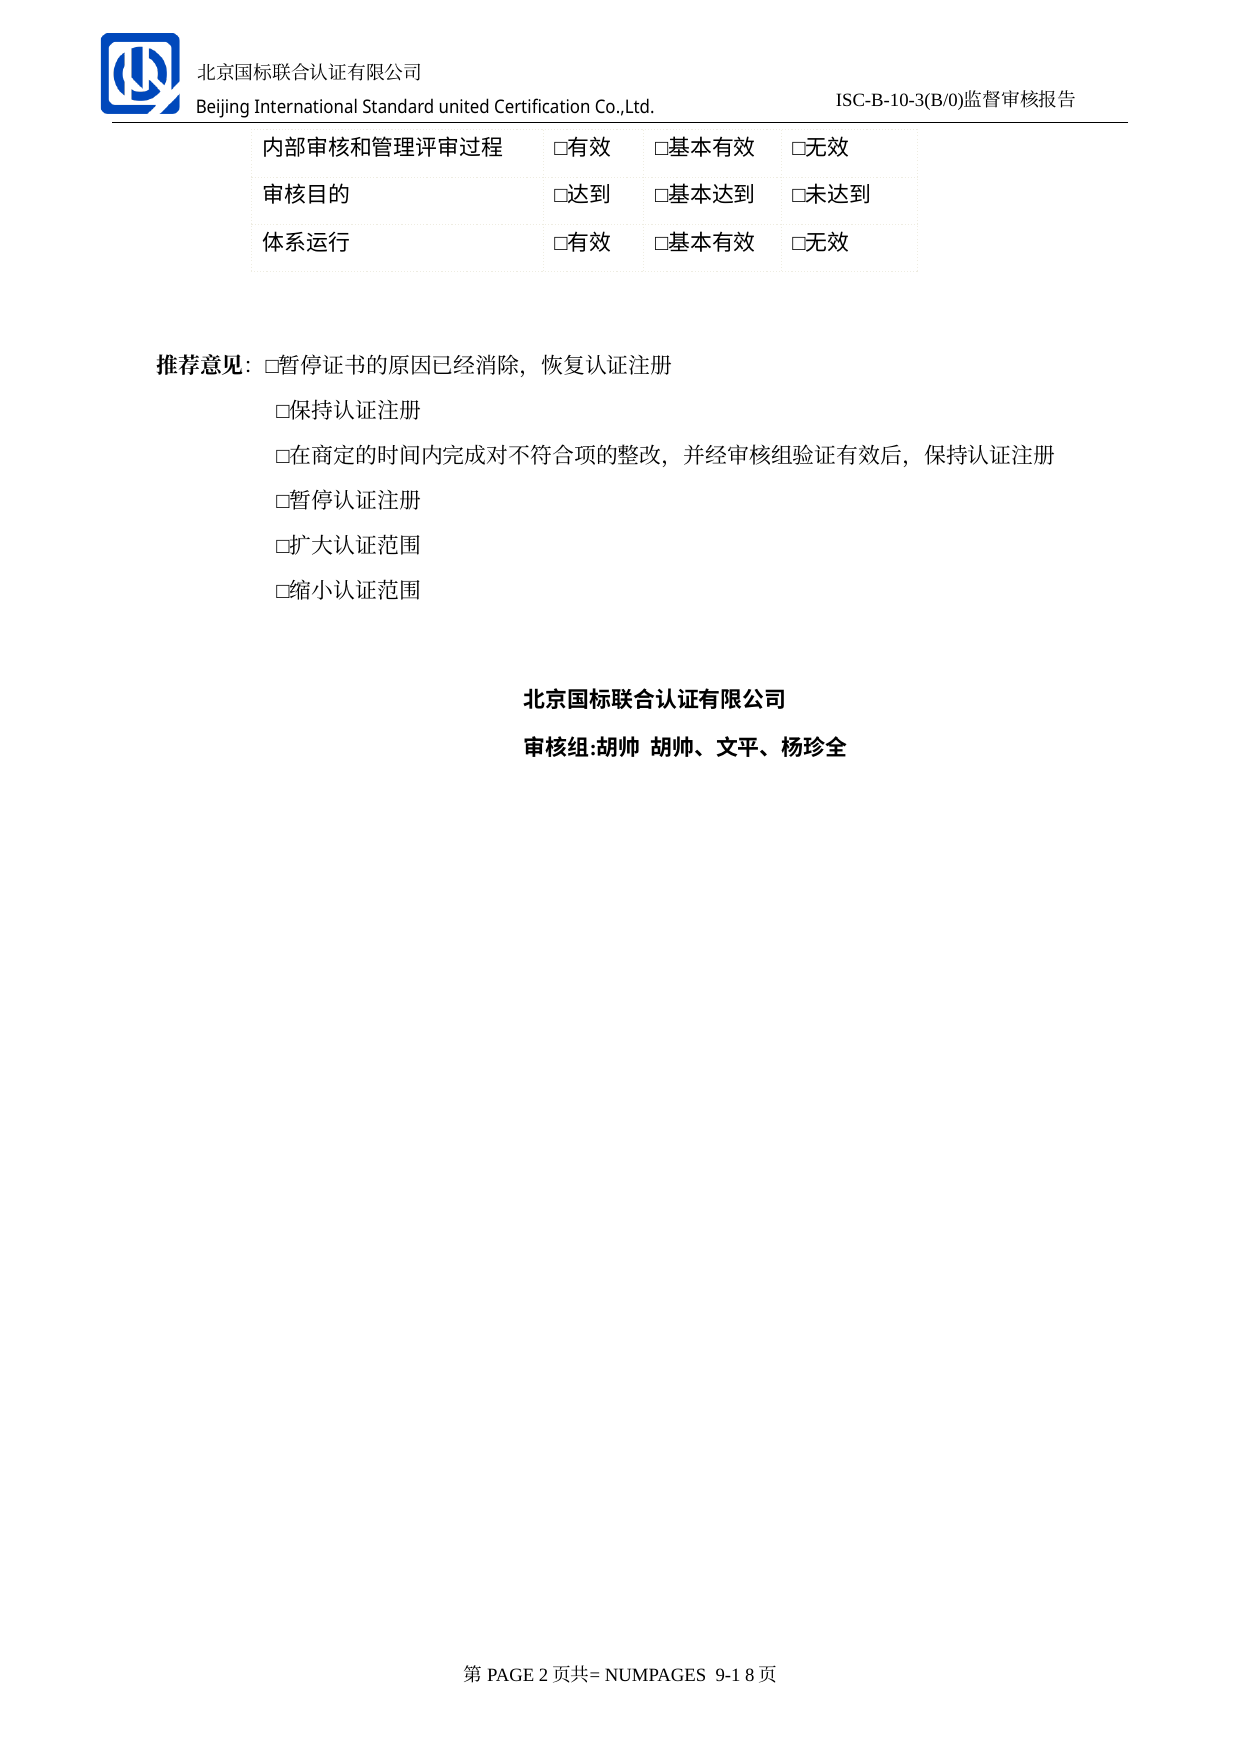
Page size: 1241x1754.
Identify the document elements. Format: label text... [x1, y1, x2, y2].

text □暂停认证注册 [112, 484, 1128, 517]
table_cell □有效 [543, 129, 644, 176]
text □扩大认证范围 [112, 529, 1128, 562]
table_cell □基本有效 [644, 224, 781, 271]
text 推荐意见：□暂停证书的原因已经消除，恢复认证注册 [112, 349, 1128, 382]
table_cell □无效 [781, 224, 917, 271]
text □缩小认证范围 [112, 575, 1128, 607]
table_cell □达到 [543, 176, 644, 224]
table_cell □未达到 [781, 176, 917, 224]
table_cell 审核目的 [251, 176, 543, 224]
table_cell □有效 [543, 224, 644, 271]
table_cell □无效 [781, 129, 917, 176]
table_cell □基本有效 [644, 129, 781, 176]
table_cell 体系运行 [251, 224, 543, 271]
text 审核组:胡帅 胡帅、文平、杨珍全 [112, 730, 1128, 762]
text 北京国标联合认证有限公司 [112, 681, 1128, 714]
table_cell □基本达到 [644, 176, 781, 224]
table_cell 内部审核和管理评审过程 [251, 129, 543, 176]
text □保持认证注册 [112, 394, 1128, 427]
picture [100, 33, 180, 114]
text □在商定的时间内完成对不符合项的整改，并经审核组验证有效后，保持认证注册 [112, 439, 1128, 472]
